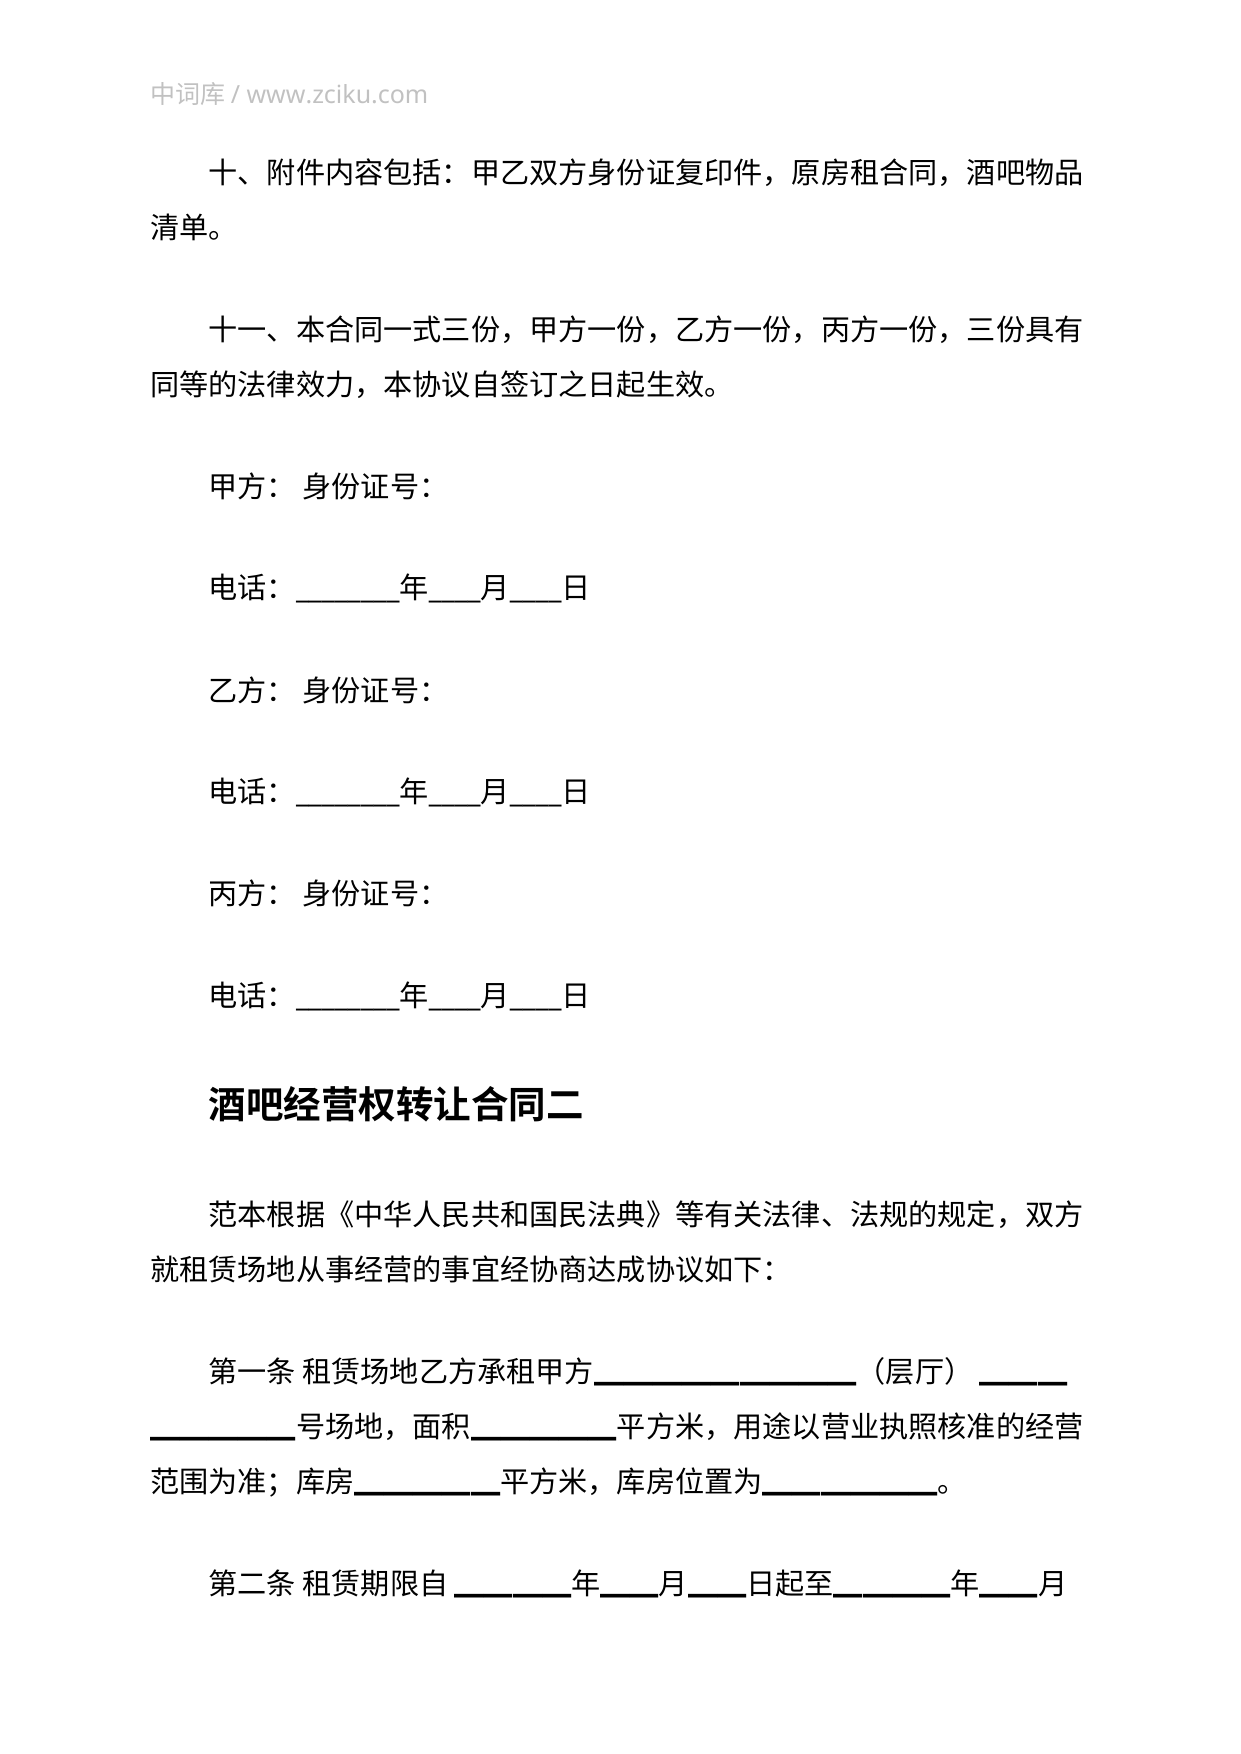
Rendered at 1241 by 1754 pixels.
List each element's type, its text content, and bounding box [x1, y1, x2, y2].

text 十、附件内容包括：甲乙双方身份证复印件，原房租合同，酒吧物品清单。 [150, 150, 1090, 247]
text 十一、本合同一式三份，甲方一份，乙方一份，丙方一份，三份具有同等的法律效力，本协议自签订之日起生效。 [150, 307, 1090, 404]
text 电话：________年____月____日 [150, 973, 1090, 1015]
text 酒吧经营权转让合同二 [150, 1074, 1090, 1129]
text 乙方： 身份证号： [150, 667, 1090, 709]
text 丙方： 身份证号： [150, 871, 1090, 913]
text 电话：________年____月____日 [150, 769, 1090, 811]
text 甲方： 身份证号： [150, 463, 1090, 506]
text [150, 1560, 1090, 1602]
text 第一条 租赁场地乙方承租甲方▁▁▁▁▁▁▁▁▁（层厅） ▁▁▁▁▁▁▁▁号场地，面积▁▁▁▁▁平方米，用途以营业执照核准的经营范围为准；库房▁▁▁▁▁平方米，库房位置为▁▁▁▁▁▁。 [150, 1349, 1090, 1501]
text 电话：________年____月____日 [150, 565, 1090, 607]
text 范本根据《中华人民共和国民法典》等有关法律、法规的规定，双方就租赁场地从事经营的事宜经协商达成协议如下： [150, 1192, 1090, 1289]
